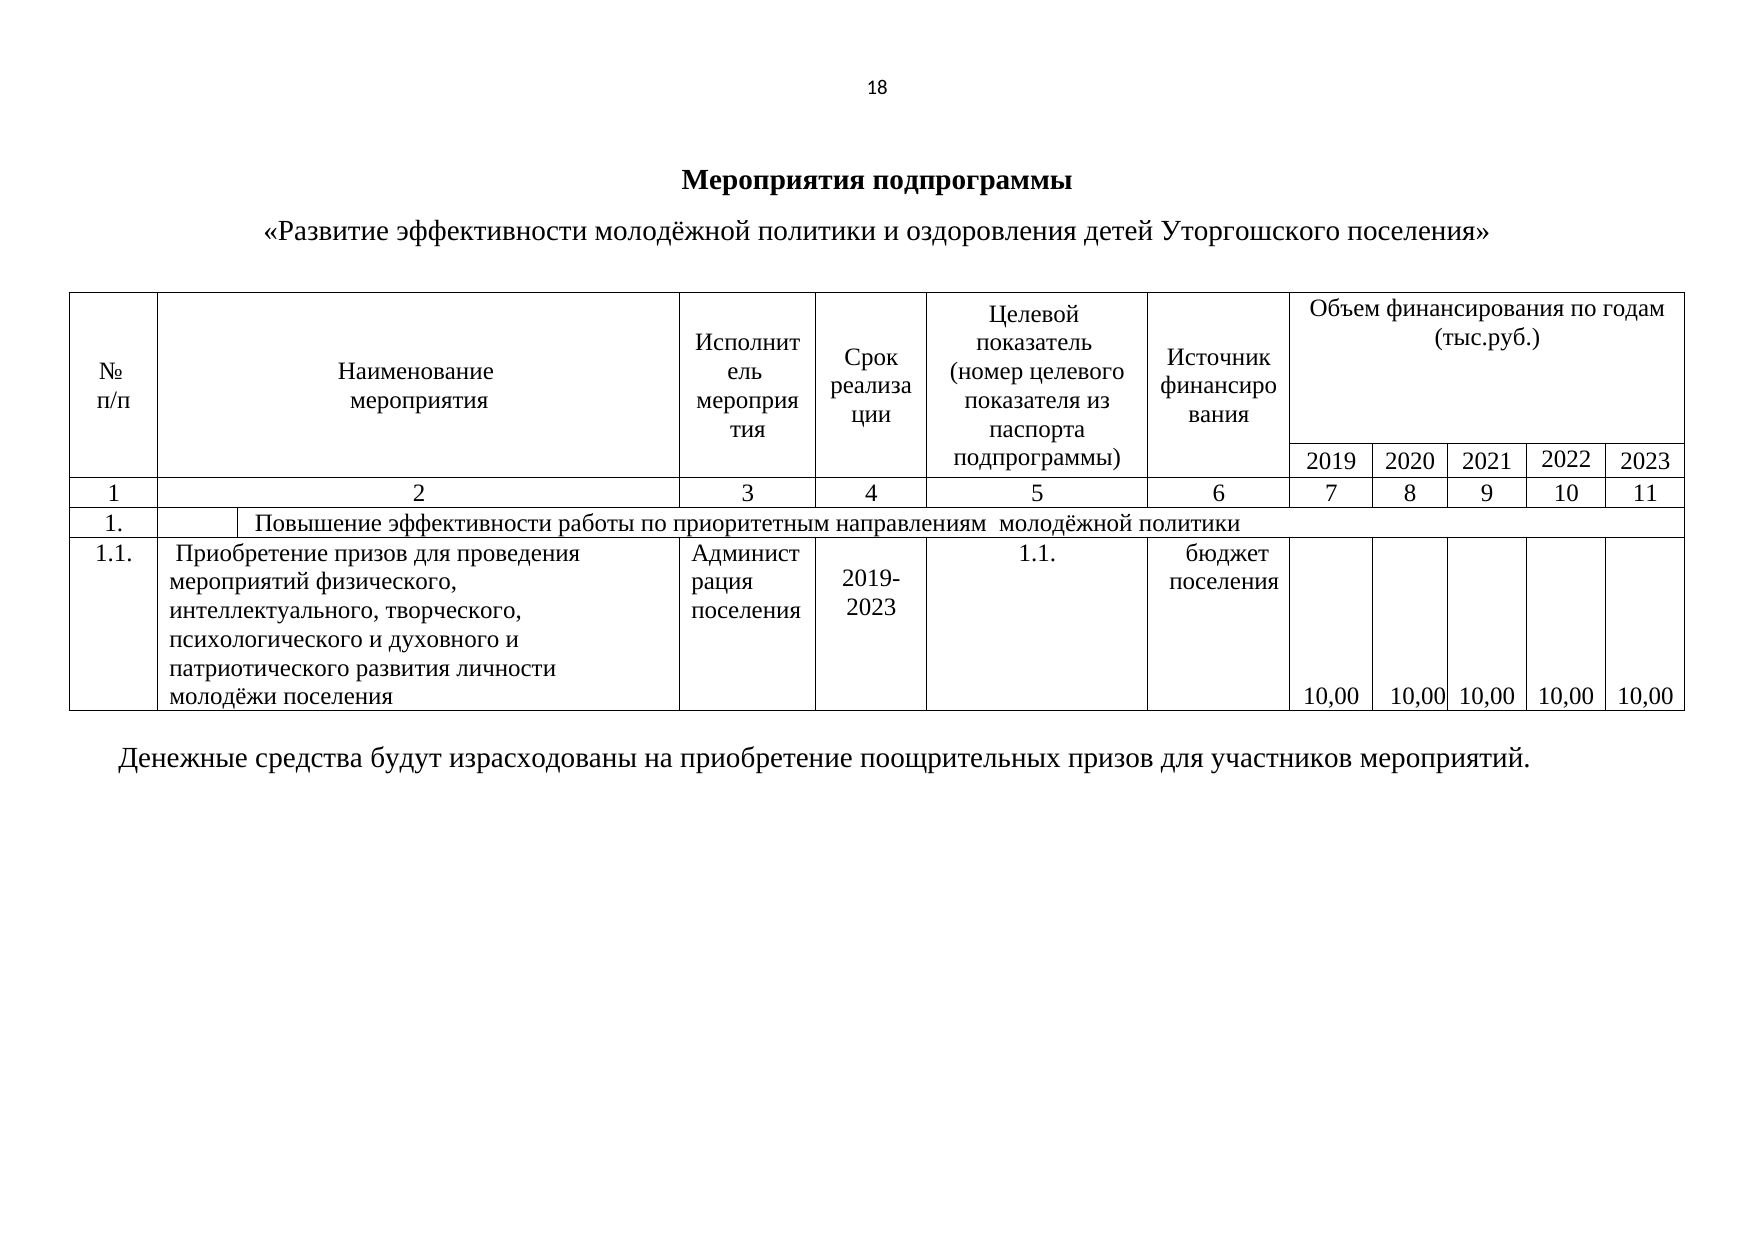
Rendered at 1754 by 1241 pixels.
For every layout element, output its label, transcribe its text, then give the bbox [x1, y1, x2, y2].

table_cell 10 [1527, 478, 1605, 507]
table_header Исполнитель мероприятия [680, 293, 815, 477]
table_cell Повышение эффективности работы по приоритетным направлениям молодёжной политики [238, 508, 1684, 537]
table_header Объем финансирования по годам (тыс.руб.) [1290, 293, 1684, 443]
table_cell 7 [1290, 478, 1372, 507]
table_cell Администрация поселения [680, 538, 815, 710]
table_header Срок реализации [816, 293, 926, 477]
table_cell 10,00 [1290, 538, 1372, 710]
table_header Наименование мероприятия [158, 293, 679, 477]
table_header Источник финансирования [1148, 293, 1289, 477]
table_header № п/п [70, 293, 157, 477]
table_cell 4 [816, 478, 926, 507]
text Мероприятия подпрограммы [118, 162, 1636, 196]
table_cell 8 [1373, 478, 1447, 507]
table_cell 1.1. [927, 538, 1147, 710]
table_cell 11 [1606, 478, 1684, 507]
table_cell 2022 [1527, 444, 1605, 477]
table_cell 10,00 [1373, 538, 1447, 710]
table_cell [158, 508, 237, 537]
table_cell 9 [1448, 478, 1526, 507]
table_cell 2020 [1373, 444, 1447, 477]
table_cell Приобретение призов для проведения мероприятий физического, интеллектуального, творческого, психологического и духовного и патриотического развития личности молодёжи поселения [158, 538, 679, 710]
text Денежные средства будут израсходованы на приобретение поощрительных призов для участников мероприятий. [118, 740, 1636, 773]
table_cell 6 [1148, 478, 1289, 507]
table_cell 5 [927, 478, 1147, 507]
table_cell 1 [70, 478, 157, 507]
text «Развитие эффективности молодёжной политики и оздоровления детей Уторгошского поселения» [118, 213, 1636, 246]
table_cell 2019 [1290, 444, 1372, 477]
table_cell бюджет поселения [1148, 538, 1289, 710]
table_cell 3 [680, 478, 815, 507]
table_cell 2021 [1448, 444, 1526, 477]
table_cell 2023 [1606, 444, 1684, 477]
table_cell 1. [70, 508, 157, 537]
table_cell 1.1. [70, 538, 157, 710]
table_cell 2019-2023 [816, 538, 926, 710]
table_header Целевой показатель (номер целевого показателя из паспорта подпрограммы) [927, 293, 1147, 477]
table_cell 10,00 [1527, 538, 1605, 710]
table_cell 2 [158, 478, 679, 507]
table_cell 10,00 [1606, 538, 1684, 710]
table_cell 10,00 [1448, 538, 1526, 710]
